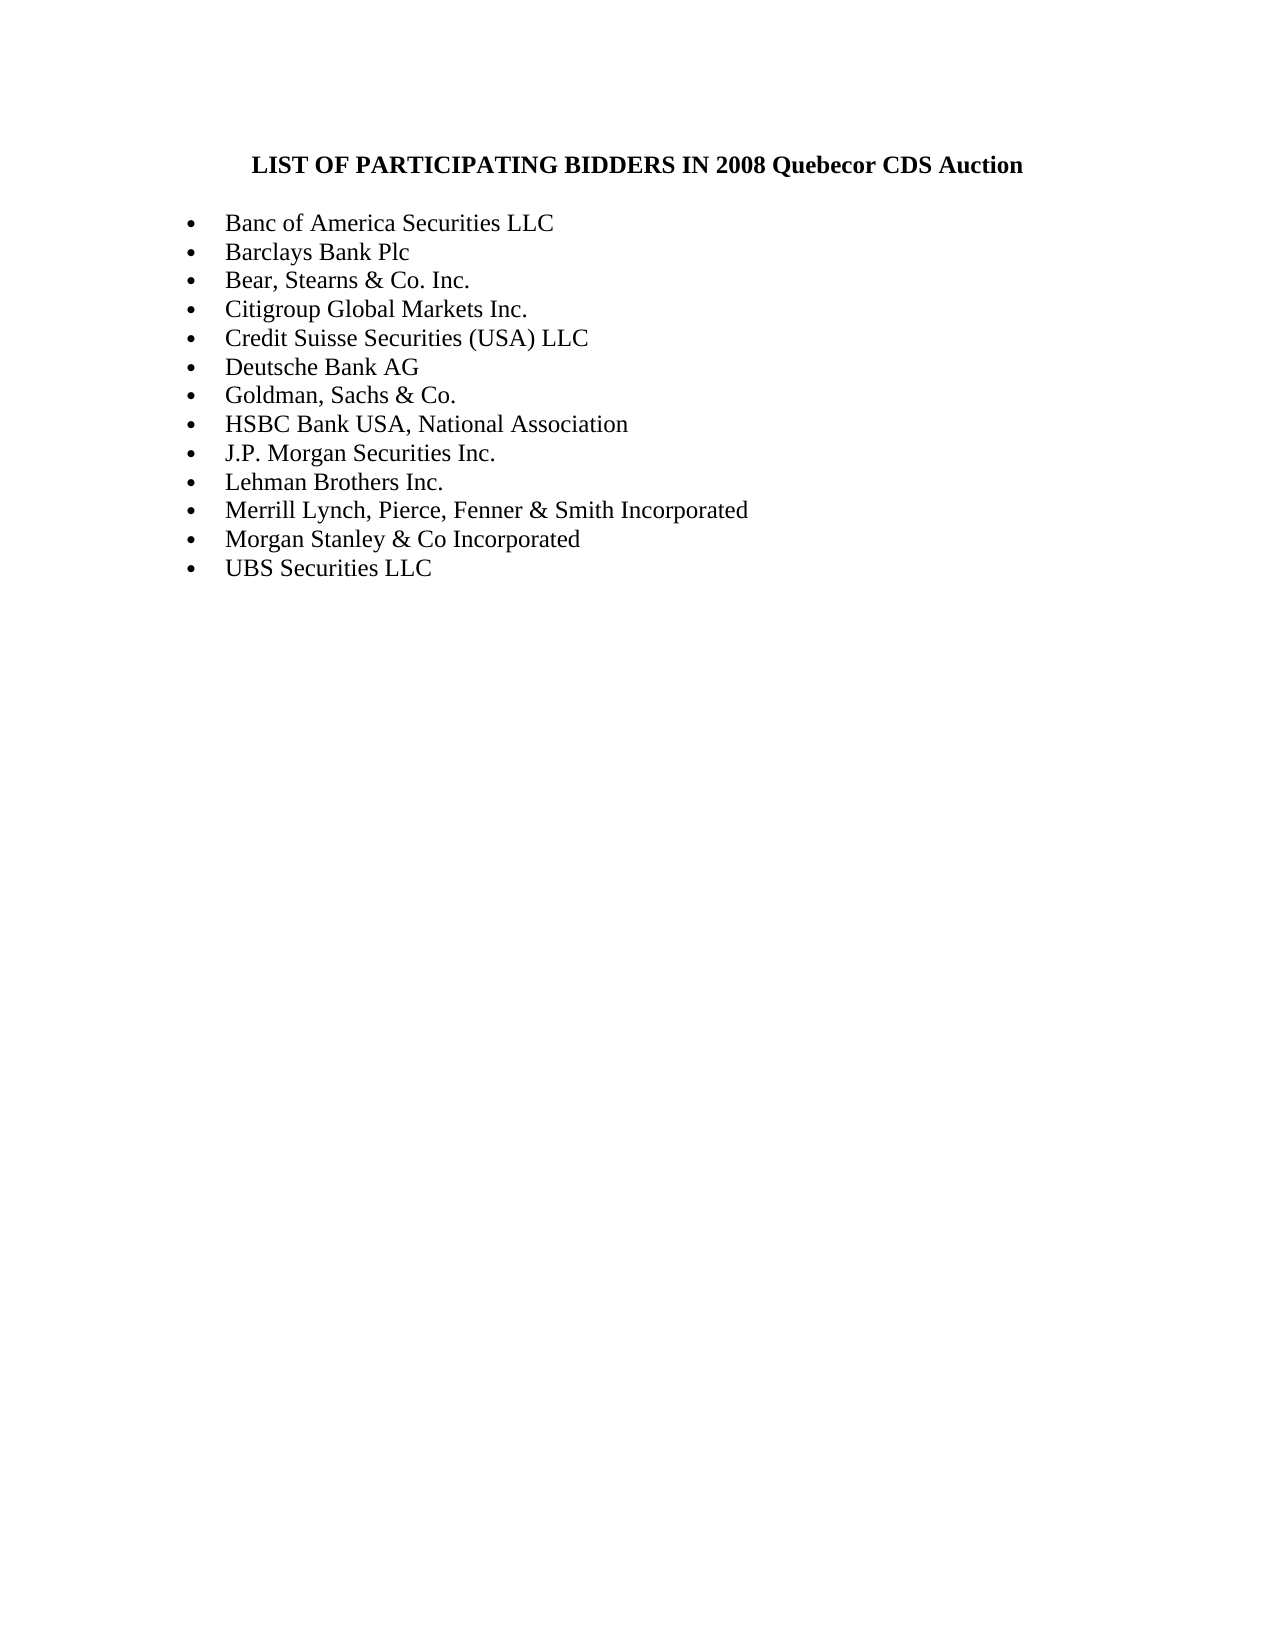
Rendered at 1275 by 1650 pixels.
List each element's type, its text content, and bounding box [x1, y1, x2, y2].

list HSBC Bank USA, National Association [187, 409, 1125, 438]
list Bear, Stearns & Co. Inc. [187, 265, 1125, 294]
list Merrill Lynch, Pierce, Fenner & Smith Incorporated [187, 495, 1125, 524]
list J.P. Morgan Securities Inc. [187, 438, 1125, 467]
list Barclays Bank Plc [187, 237, 1125, 265]
list Credit Suisse Securities (USA) LLC [187, 323, 1125, 352]
list Morgan Stanley & Co Incorporated [187, 524, 1125, 553]
list Lehman Brothers Inc. [187, 467, 1125, 495]
list Banc of America Securities LLC [187, 208, 1125, 237]
list Deutsche Bank AG [187, 352, 1125, 380]
list Goldman, Sachs & Co. [187, 380, 1125, 409]
list UBS Securities LLC [187, 553, 1125, 582]
text LIST OF PARTICIPATING BIDDERS IN 2008 Quebecor CDS Auction [150, 150, 1125, 179]
list Citigroup Global Markets Inc. [187, 294, 1125, 323]
